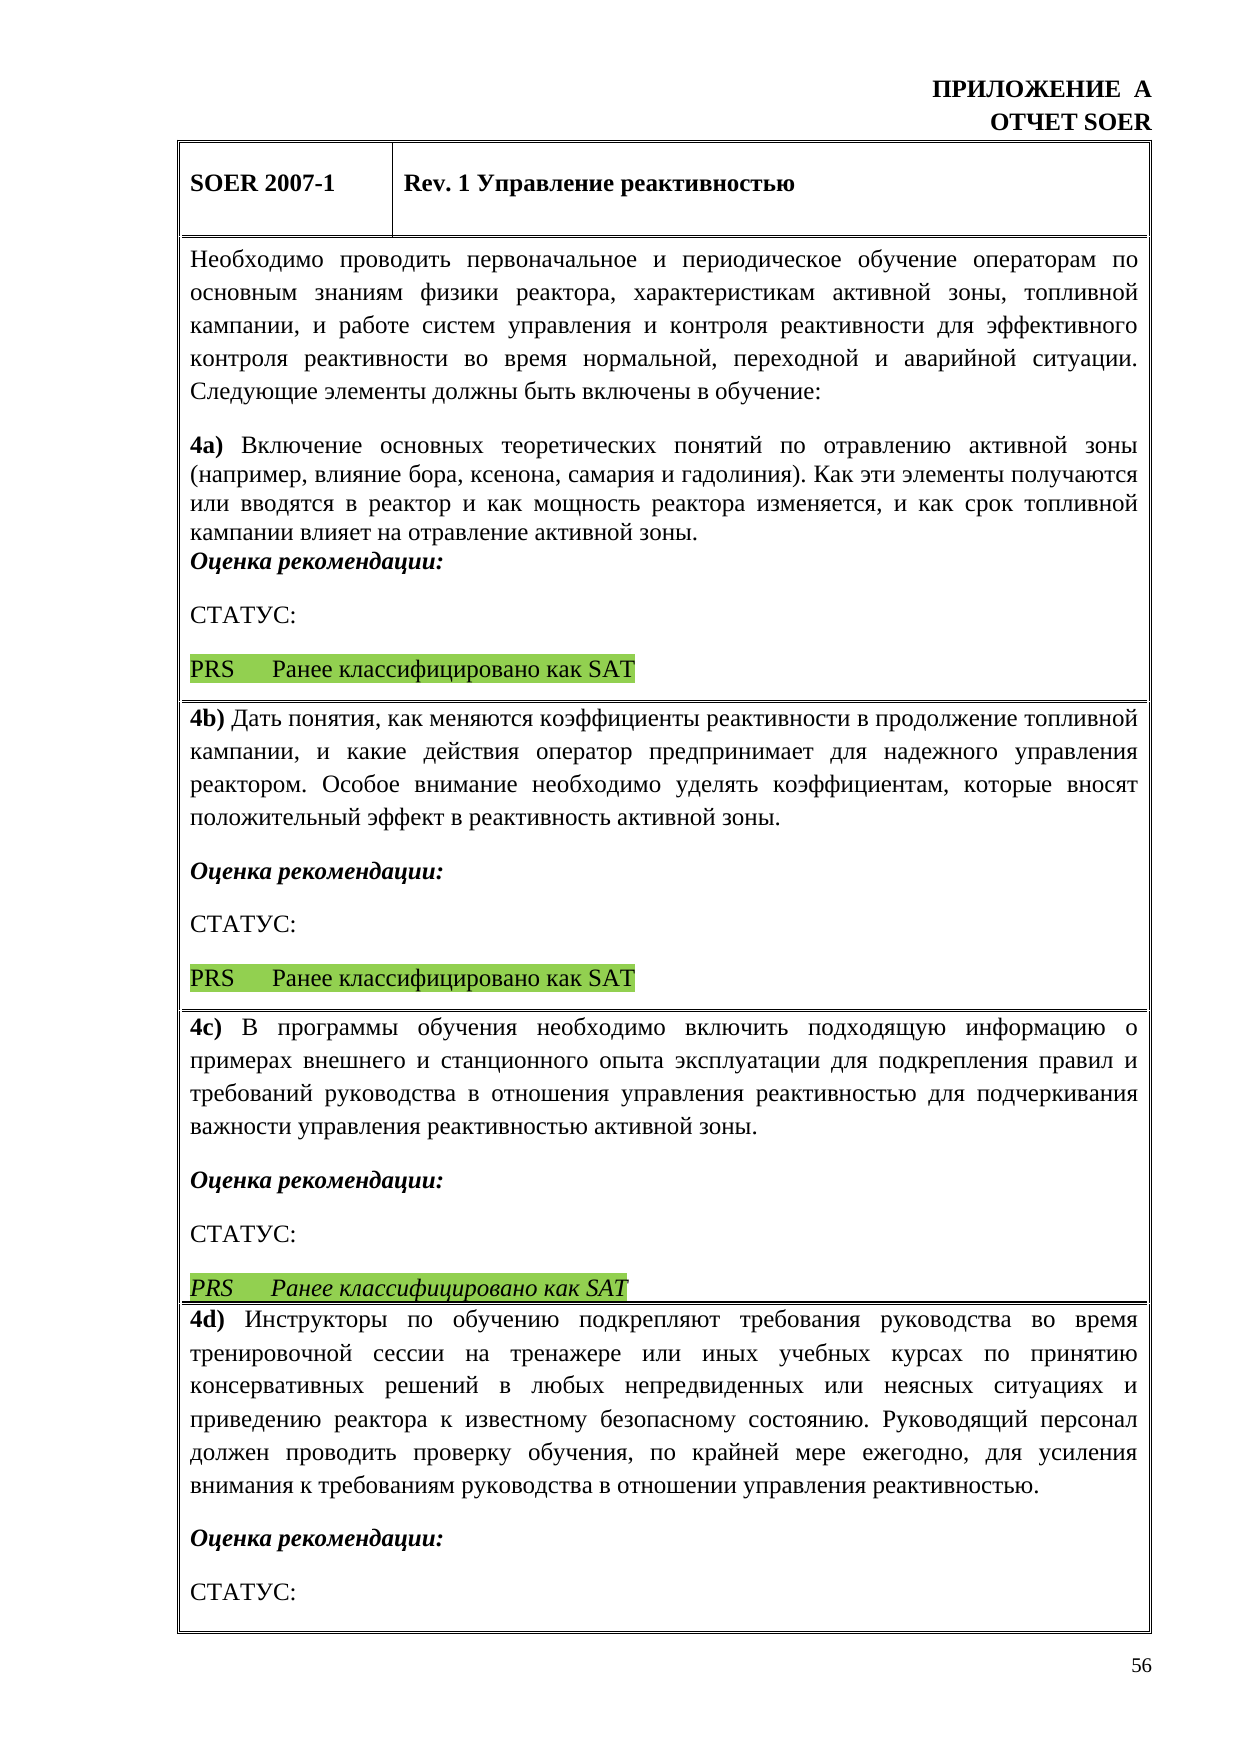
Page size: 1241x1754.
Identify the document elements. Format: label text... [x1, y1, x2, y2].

table_header SOER 2007-1 [180, 143, 392, 234]
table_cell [180, 235, 1149, 700]
table_header Rev. 1 Управление реактивностью [393, 143, 1149, 234]
table_cell 4b) Дать понятия, как меняются коэффициенты реактивности в продолжение топливной кампании, и какие действия оператор предпринимает для надежного управления реактором. Особое внимание необходимо уделять коэффициентам, которые вносят положительный эффект в реактивность активной зоны. Оценка рекомендации: СТАТУС: PRS Ранее классифицировано как SAT [180, 700, 1149, 1009]
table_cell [180, 1301, 1149, 1631]
table_cell 4c) В программы обучения необходимо включить подходящую информацию о примерах внешнего и станционного опыта эксплуатации для подкрепления правил и требований руководства в отношения управления реактивностью для подчеркивания важности управления реактивностью активной зоны. Оценка рекомендации: СТАТУС: PRS Ранее классифицировано как SAT [179, 1009, 1150, 1301]
